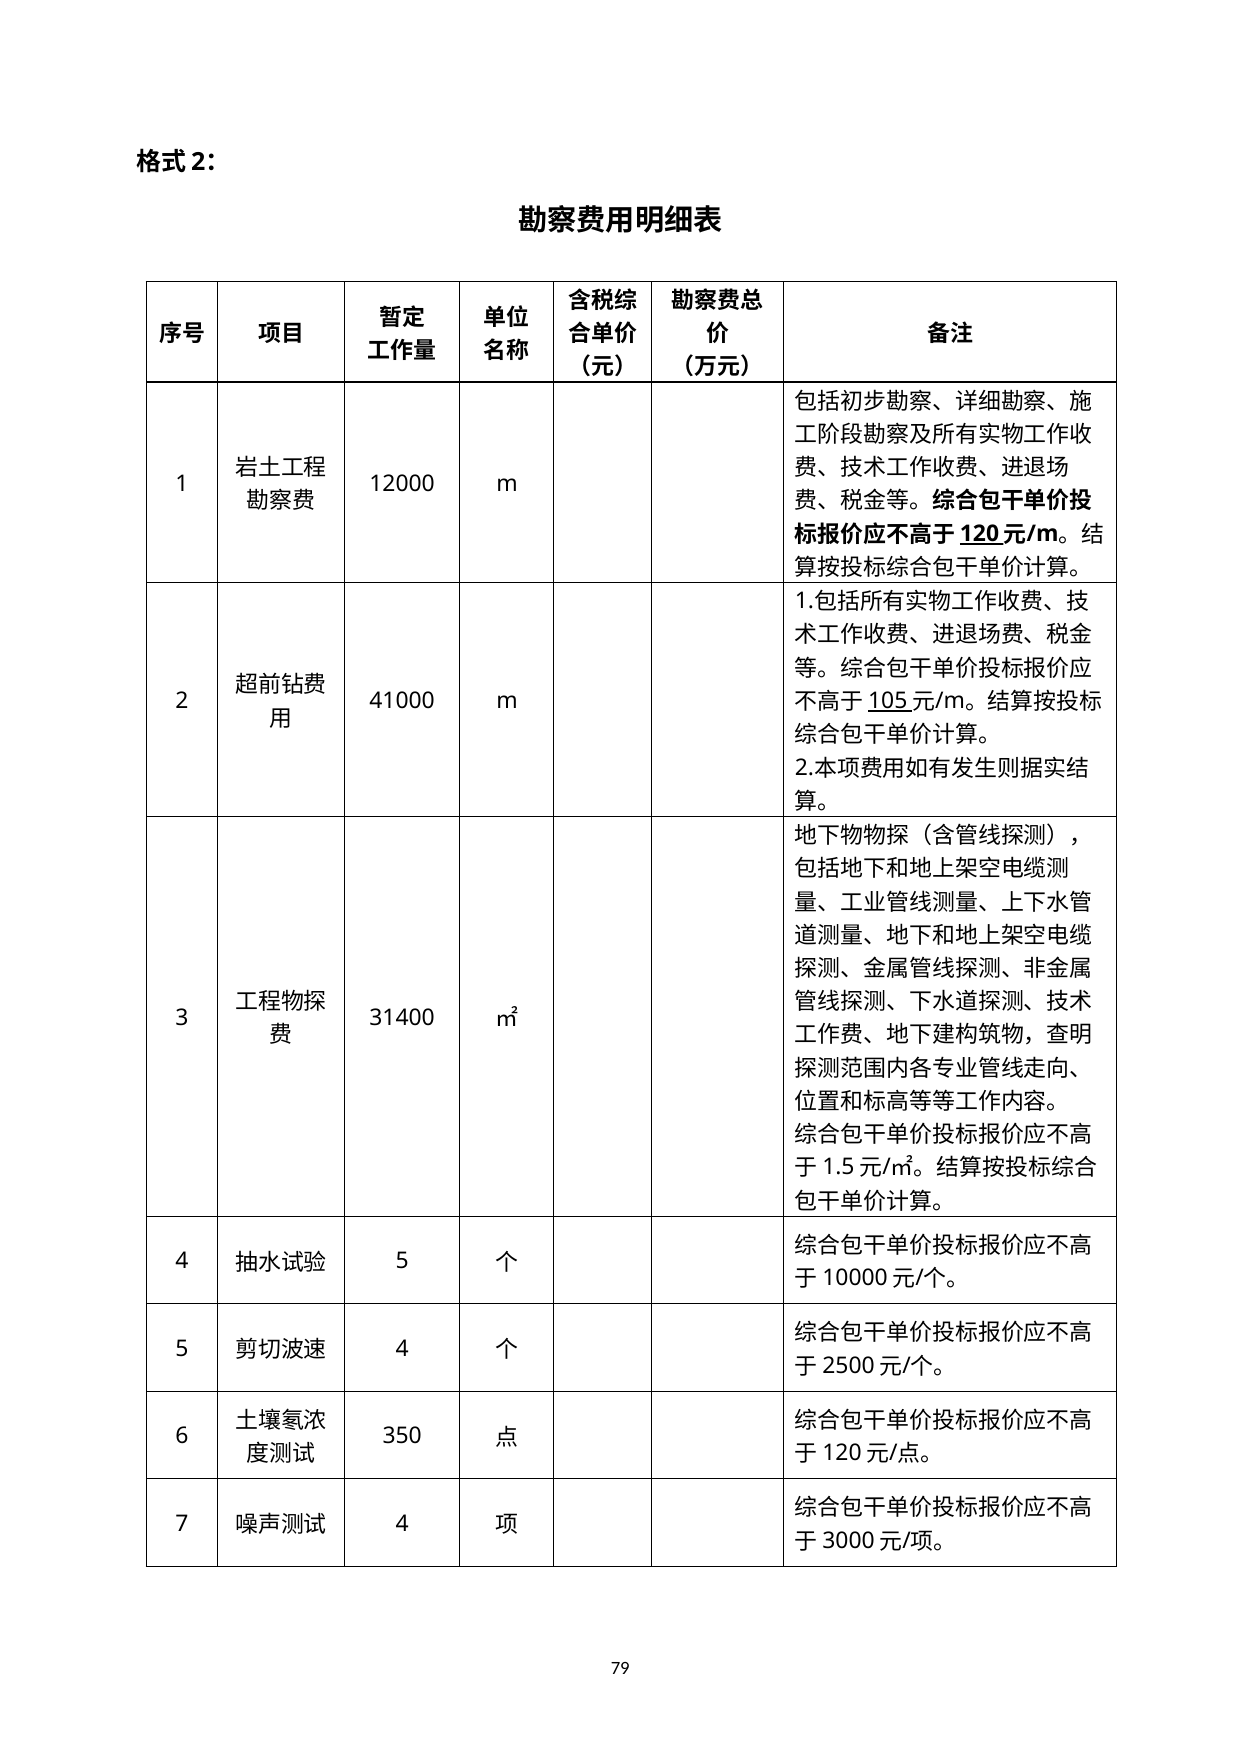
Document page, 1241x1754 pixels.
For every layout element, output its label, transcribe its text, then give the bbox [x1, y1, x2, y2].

table_cell 项 [460, 1479, 553, 1566]
table_cell ㎡ [460, 817, 553, 1216]
table_header 含税综合单价（元） [554, 282, 651, 381]
table_cell 5 [345, 1217, 459, 1303]
table_header 序号 [147, 282, 217, 381]
table_cell 综合包干单价投标报价应不高于10000元/个。 [784, 1217, 1116, 1303]
table_cell [554, 1304, 651, 1391]
table_cell 350 [345, 1392, 459, 1478]
table_cell 3 [147, 817, 217, 1216]
table_cell 个 [460, 1304, 553, 1391]
table_cell 超前钻费用 [218, 583, 344, 816]
table_cell 工程物探费 [218, 817, 344, 1216]
table_cell [652, 817, 783, 1216]
table_cell 地下物物探（含管线探测），包括地下和地上架空电缆测量、工业管线测量、上下水管道测量、地下和地上架空电缆探测、金属管线探测、非金属管线探测、下水道探测、技术工作费、地下建构筑物，查明探测范围内各专业管线走向、位置和标高等等工作内容。 综合包干单价投标报价应不高于1.5元/㎡。结算按投标综合包干单价计算。 [784, 817, 1116, 1216]
table_header 备注 [784, 282, 1116, 381]
table_cell 综合包干单价投标报价应不高于2500元/个。 [784, 1304, 1116, 1391]
text 勘察费用明细表 [136, 196, 1104, 238]
table_cell [554, 383, 651, 582]
table_cell 噪声测试 [218, 1479, 344, 1566]
table_cell 包括初步勘察、详细勘察、施工阶段勘察及所有实物工作收费、技术工作收费、进退场费、税金等。综合包干单价投标报价应不高于120元/m。结算按投标综合包干单价计算。 [784, 383, 1116, 582]
table_cell 1 [147, 383, 217, 582]
table_header 项目 [218, 282, 344, 381]
table_cell [652, 383, 783, 582]
table_cell 4 [345, 1479, 459, 1566]
table_cell [652, 1217, 783, 1303]
table_cell 点 [460, 1392, 553, 1478]
table_header 暂定 工作量 [345, 282, 459, 381]
table_cell [652, 1392, 783, 1478]
table_cell [554, 583, 651, 816]
table_cell 岩土工程勘察费 [218, 383, 344, 582]
table_cell m [460, 583, 553, 816]
table_cell [652, 583, 783, 816]
table_cell 综合包干单价投标报价应不高于120元/点。 [784, 1392, 1116, 1478]
table_cell 个 [460, 1217, 553, 1303]
table_cell [554, 1392, 651, 1478]
table_cell 31400 [345, 817, 459, 1216]
text 格式2： [136, 142, 1104, 178]
table_header 勘察费总价 （万元） [652, 282, 783, 381]
table_cell 4 [345, 1304, 459, 1391]
table_cell 抽水试验 [218, 1217, 344, 1303]
table_cell 7 [147, 1479, 217, 1566]
table_cell [652, 1479, 783, 1566]
table_cell [554, 1217, 651, 1303]
table_cell [652, 1304, 783, 1391]
table_cell 剪切波速 [218, 1304, 344, 1391]
table_header 单位 名称 [460, 282, 553, 381]
table_cell 2 [147, 583, 217, 816]
table_cell 5 [147, 1304, 217, 1391]
table_cell 12000 [345, 383, 459, 582]
table_cell 综合包干单价投标报价应不高于3000元/项。 [784, 1479, 1116, 1566]
table_cell m [460, 383, 553, 582]
table_cell 土壤氡浓度测试 [218, 1392, 344, 1478]
table_cell [554, 817, 651, 1216]
table_cell 1.包括所有实物工作收费、技术工作收费、进退场费、税金等。综合包干单价投标报价应不高于105元/m。结算按投标综合包干单价计算。 2.本项费用如有发生则据实结算。 [784, 583, 1116, 816]
table_cell [554, 1479, 651, 1566]
table_cell 41000 [345, 583, 459, 816]
table_cell 6 [147, 1392, 217, 1478]
table_cell 4 [147, 1217, 217, 1303]
